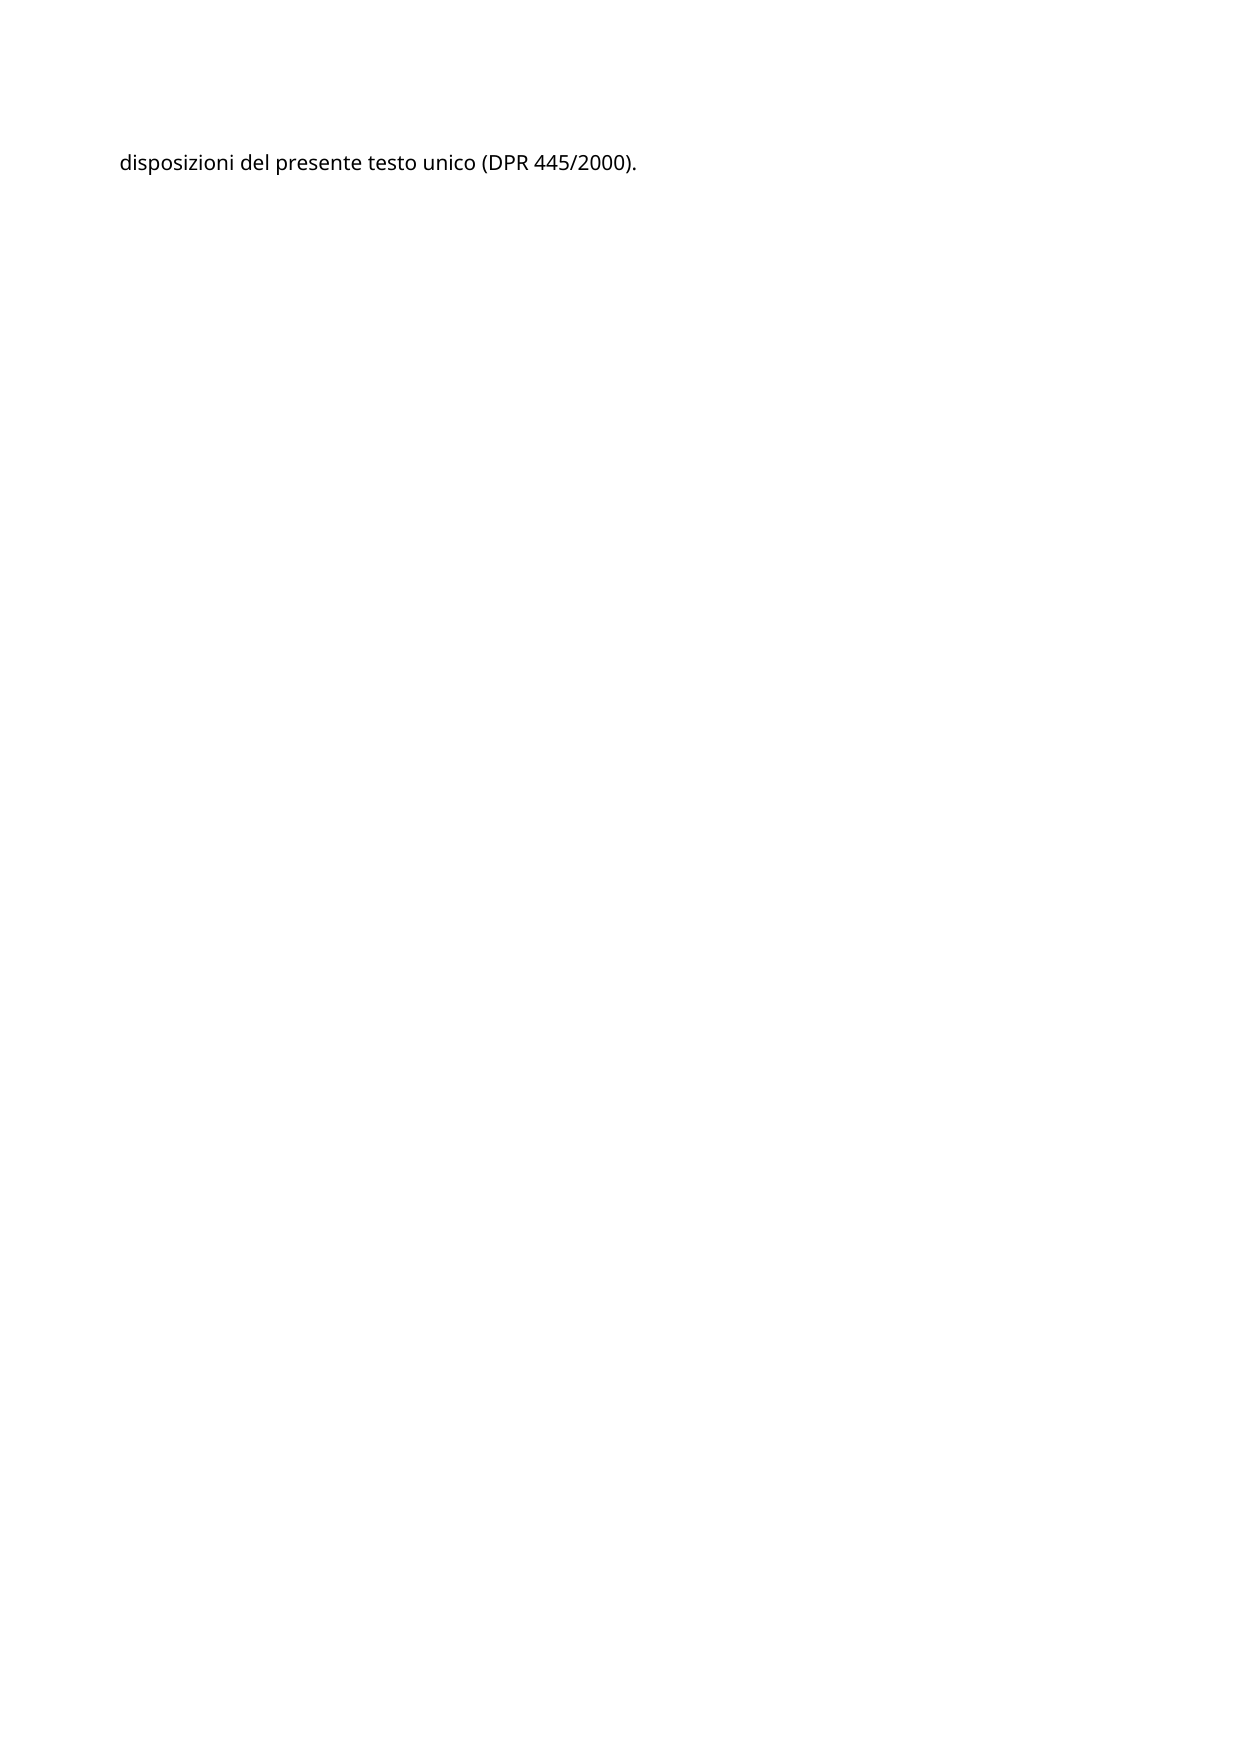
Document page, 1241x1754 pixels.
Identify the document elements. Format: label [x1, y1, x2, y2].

text [119, 148, 1122, 176]
